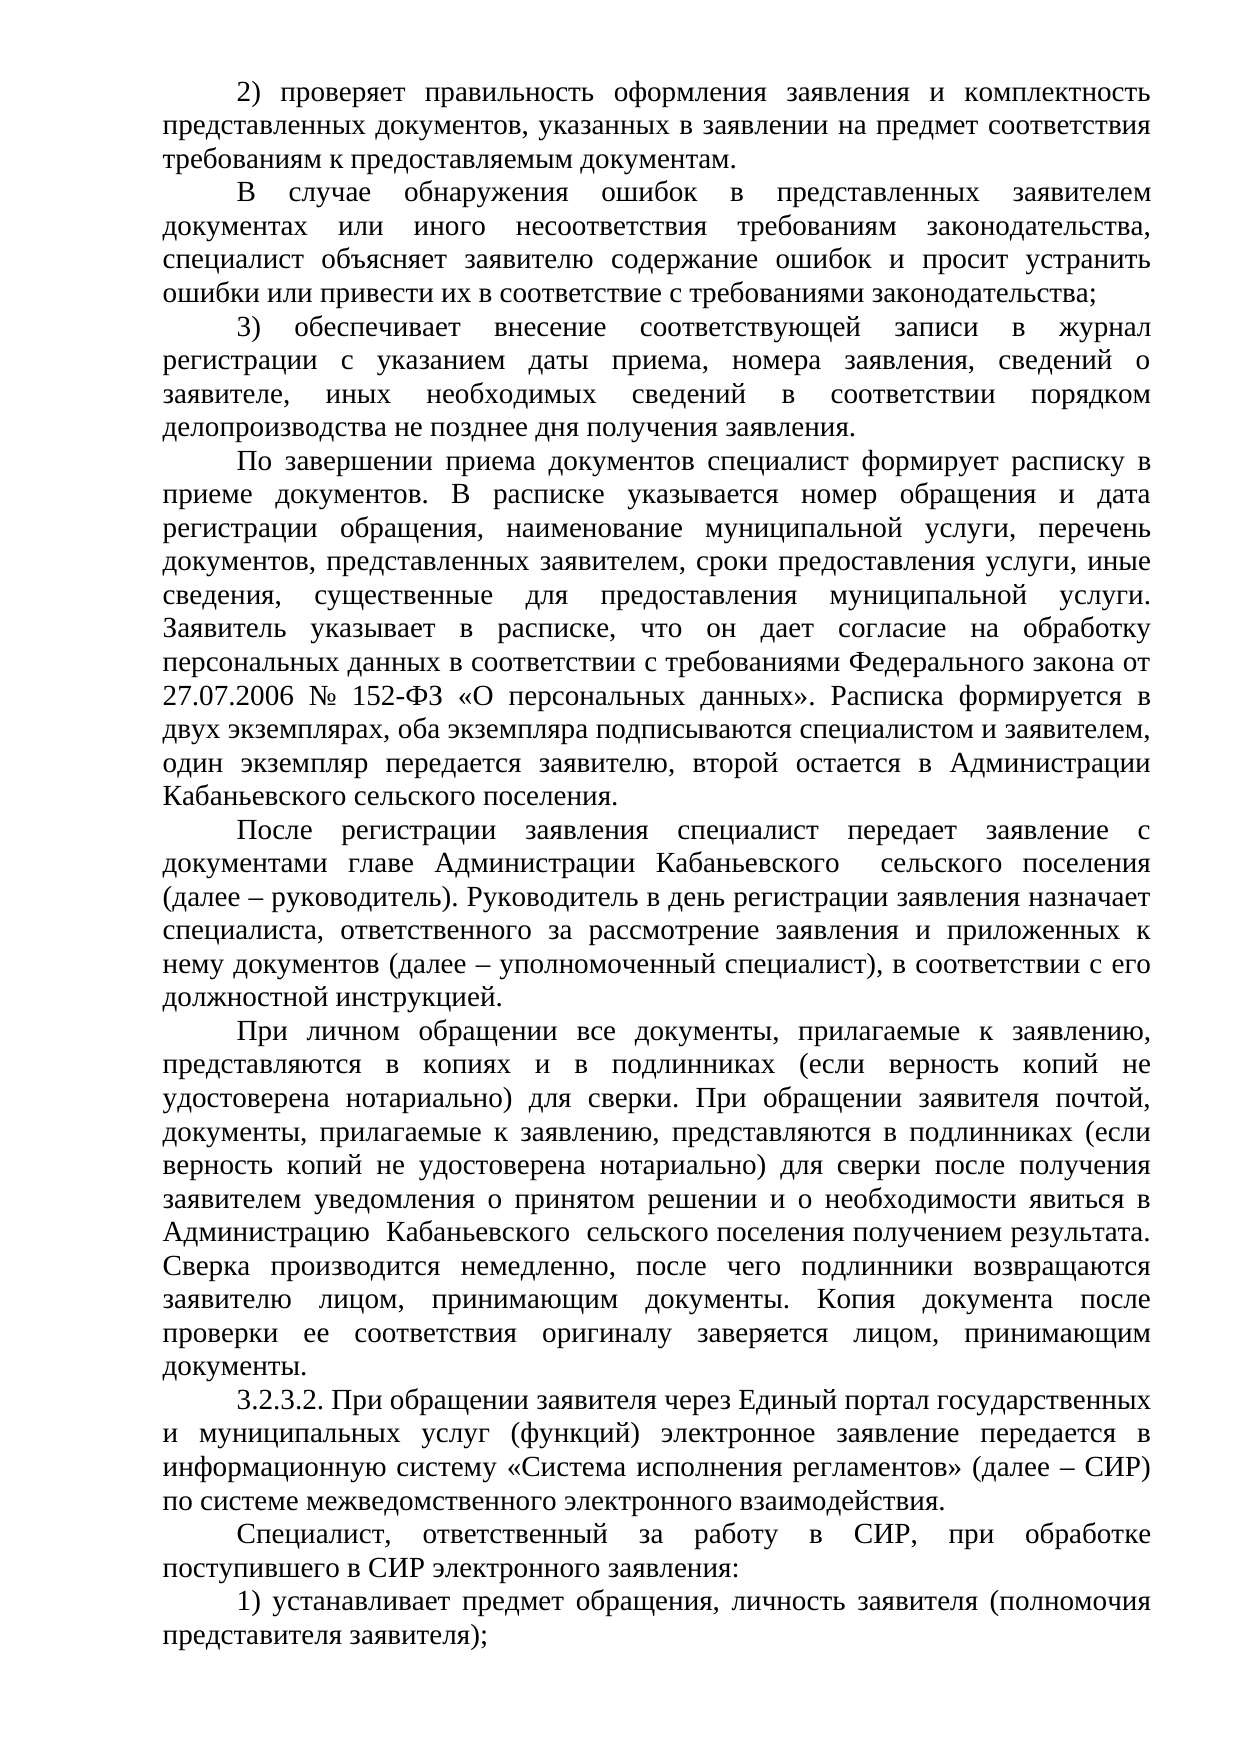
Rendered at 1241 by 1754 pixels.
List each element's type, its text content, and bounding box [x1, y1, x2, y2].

text 3.2.3.2. При обращении заявителя через Единый портал государственных и муниципальных услуг (функций) электронное заявление передается в информационную систему «Система исполнения регламентов» (далее – СИР) по системе межведомственного электронного взаимодействия. [162, 1382, 1152, 1516]
text После регистрации заявления специалист передает заявление с документами главе Администрации Кабаньевского сельского поселения (далее – руководитель). Руководитель в день регистрации заявления назначает специалиста, ответственного за рассмотрение заявления и приложенных к нему документов (далее – уполномоченный специалист), в соответствии с его должностной инструкцией. [162, 812, 1152, 1013]
text В случае обнаружения ошибок в представленных заявителем документах или иного несоответствия требованиям законодательства, специалист объясняет заявителю содержание ошибок и просит устранить ошибки или привести их в соответствие с требованиями законодательства; [162, 174, 1152, 309]
text 3) обеспечивает внесение соответствующей записи в журнал регистрации с указанием даты приема, номера заявления, сведений о заявителе, иных необходимых сведений в соответствии порядком делопроизводства не позднее дня получения заявления. [162, 309, 1152, 443]
text 2) проверяет правильность оформления заявления и комплектность представленных документов, указанных в заявлении на предмет соответствия требованиям к предоставляемым документам. [162, 74, 1152, 174]
text Специалист, ответственный за работу в СИР, при обработке поступившего в СИР электронного заявления: [162, 1516, 1152, 1583]
text 1) устанавливает предмет обращения, личность заявителя (полномочия представителя заявителя); [162, 1583, 1152, 1650]
text При личном обращении все документы, прилагаемые к заявлению, представляются в копиях и в подлинниках (если верность копий не удостоверена нотариально) для сверки. При обращении заявителя почтой, документы, прилагаемые к заявлению, представляются в подлинниках (если верность копий не удостоверена нотариально) для сверки после получения заявителем уведомления о принятом решении и о необходимости явиться в Администрацию Кабаньевского сельского поселения получением результата. Сверка производится немедленно, после чего подлинники возвращаются заявителю лицом, принимающим документы. Копия документа после проверки ее соответствия оригиналу заверяется лицом, принимающим документы. [162, 1013, 1152, 1382]
text По завершении приема документов специалист формирует расписку в приеме документов. В расписке указывается номер обращения и дата регистрации обращения, наименование муниципальной услуги, перечень документов, представленных заявителем, сроки предоставления услуги, иные сведения, существенные для предоставления муниципальной услуги. Заявитель указывает в расписке, что он дает согласие на обработку персональных данных в соответствии с требованиями Федерального закона от 27.07.2006 № 152-ФЗ «О персональных данных». Расписка формируется в двух экземплярах, оба экземпляра подписываются специалистом и заявителем, один экземпляр передается заявителю, второй остается в Администрации Кабаньевского сельского поселения. [162, 443, 1152, 812]
